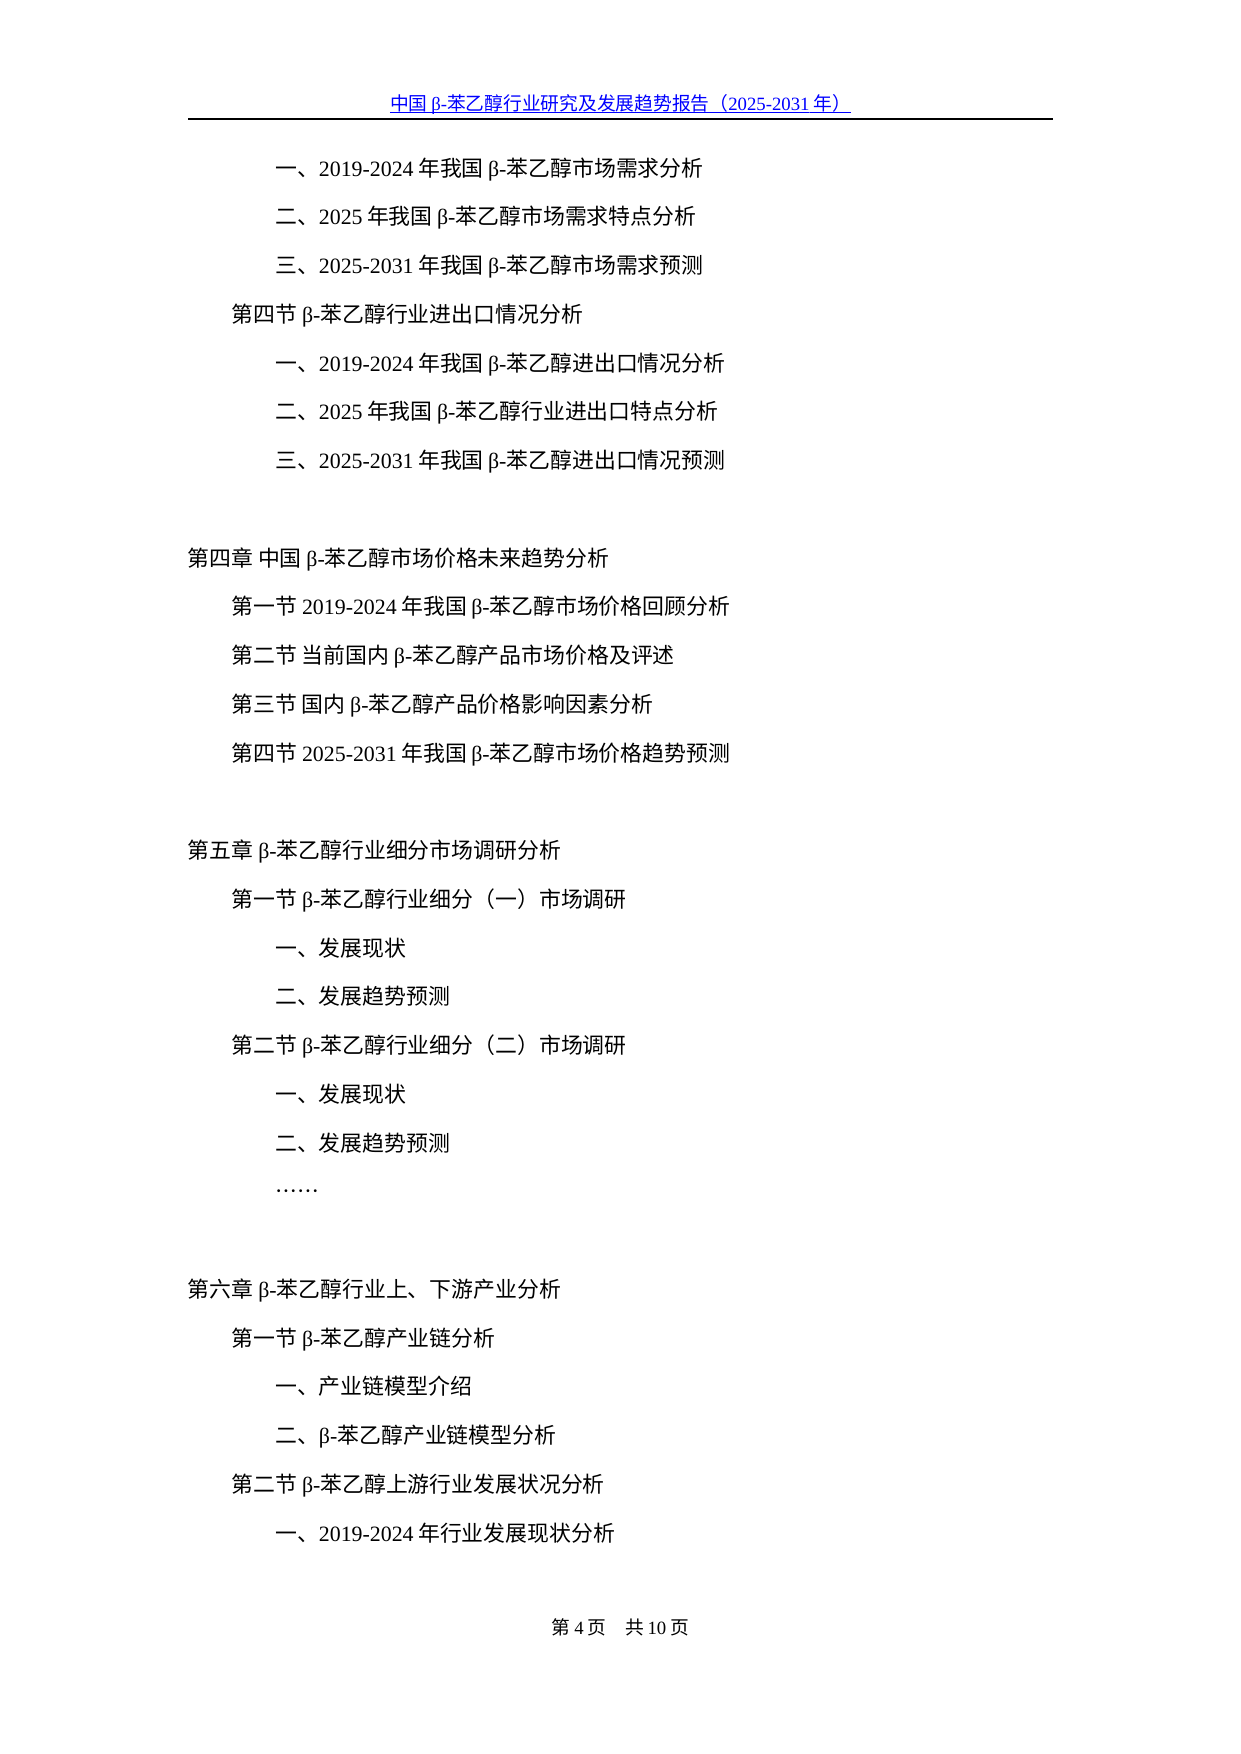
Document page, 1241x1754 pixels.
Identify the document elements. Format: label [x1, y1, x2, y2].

text [187, 150, 1053, 1548]
